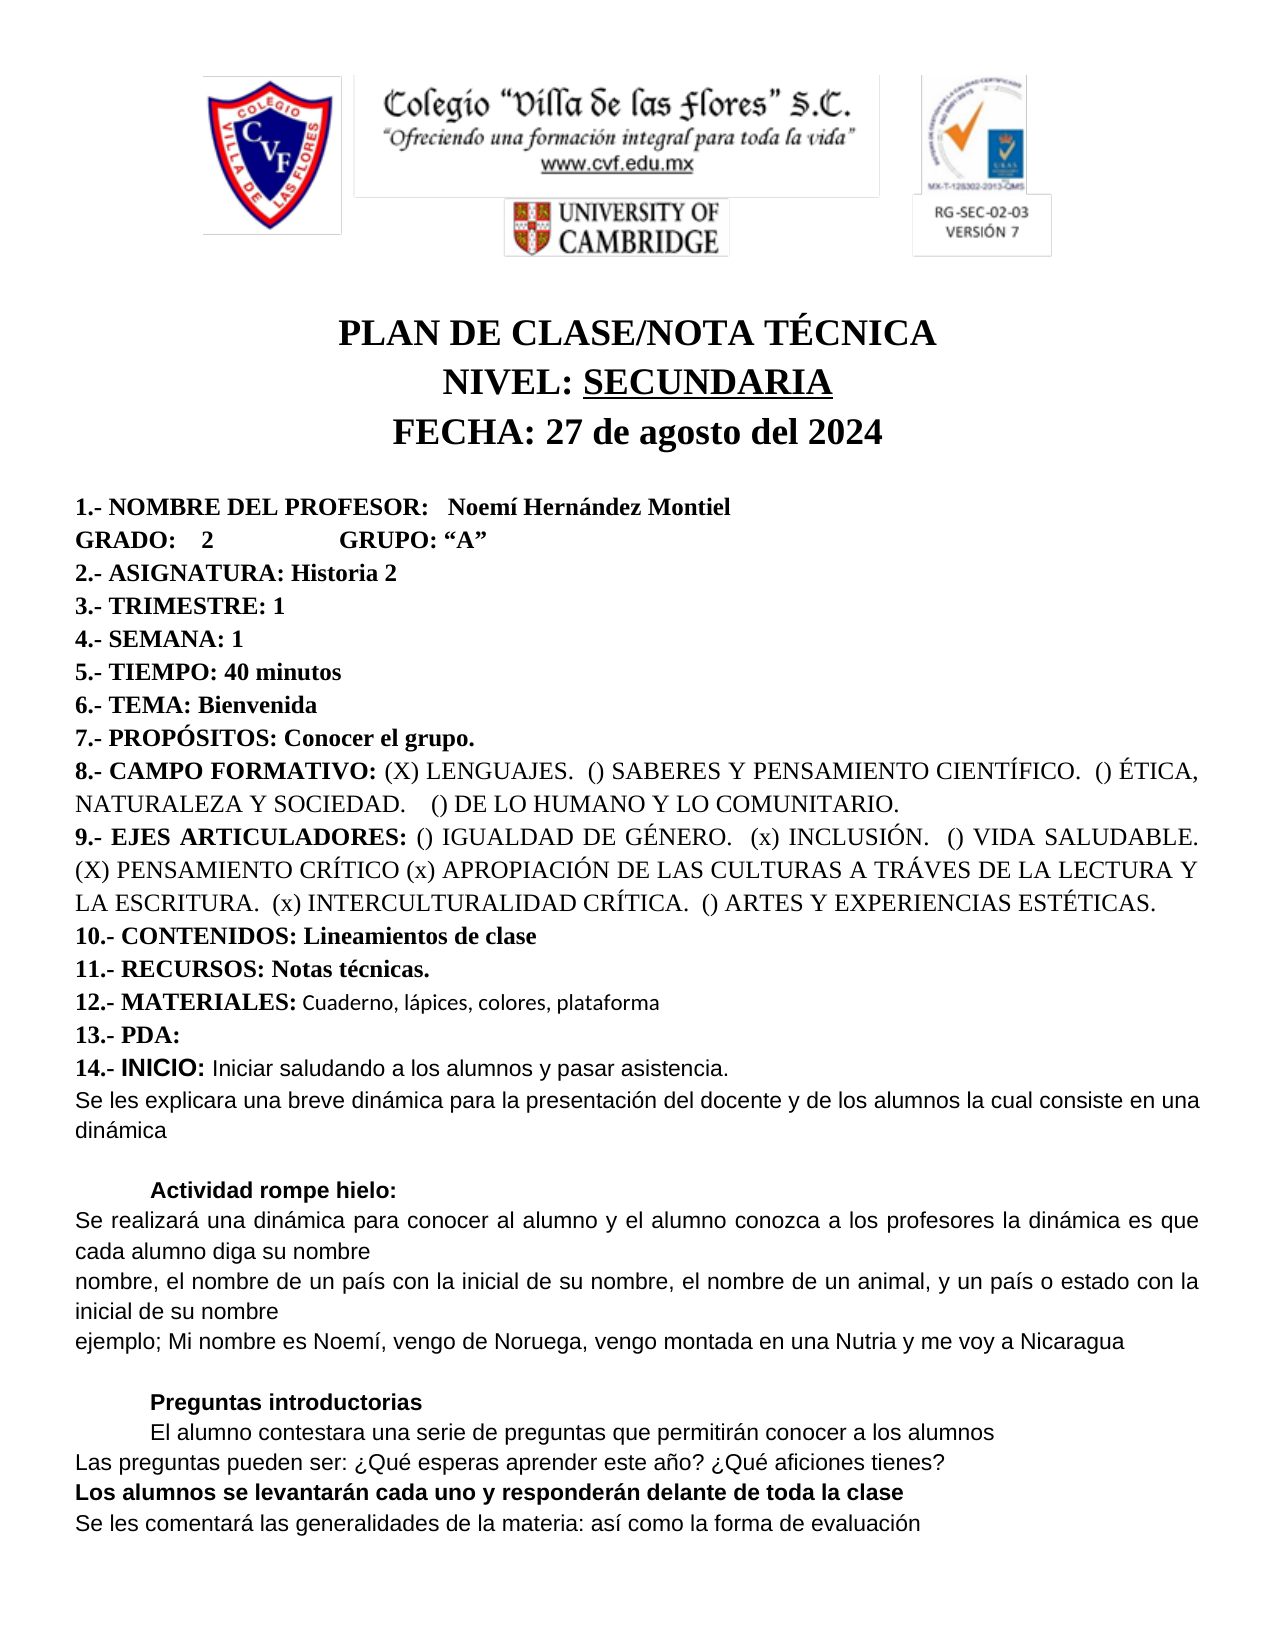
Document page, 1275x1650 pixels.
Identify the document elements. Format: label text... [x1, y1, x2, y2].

text Preguntas introductorias [150, 1389, 1200, 1415]
text PLAN DE CLASE/NOTA TÉCNICA [75, 310, 1200, 353]
text Las preguntas pueden ser: ¿Qué esperas aprender este año? ¿Qué aficiones tienes? [75, 1449, 1200, 1475]
text 8.- CAMPO FORMATIVO: (X) LENGUAJES. () SABERES Y PENSAMIENTO CIENTÍFICO. () ÉTICA, NATURALEZA Y SOCIEDAD. () DE LO HUMANO Y LO COMUNITARIO. [75, 756, 1200, 818]
text El alumno contestara una serie de preguntas que permitirán conocer a los alumnos [150, 1419, 1200, 1445]
text ejemplo; Mi nombre es Noemí, vengo de Noruega, vengo montada en una Nutria y me voy a Nicaragua [75, 1328, 1200, 1354]
text Se realizará una dinámica para conocer al alumno y el alumno conozca a los profesores la dinámica es que cada alumno diga su nombre [75, 1207, 1200, 1264]
text NIVEL: SECUNDARIA [75, 359, 1200, 403]
text FECHA: 27 de agosto del 2024 [75, 409, 1200, 452]
picture [201, 75, 1052, 255]
text Se les comentará las generalidades de la materia: así como la forma de evaluación [75, 1509, 1200, 1536]
text 12.- MATERIALES: Cuaderno, lápices, colores, plataforma [75, 987, 1200, 1016]
text 4.- SEMANA: 1 [75, 624, 1200, 653]
text 11.- RECURSOS: Notas técnicas. [75, 954, 1200, 983]
text Se les explicara una breve dinámica para la presentación del docente y de los alumnos la cual consiste en una dinámica [75, 1087, 1200, 1143]
text 1.- NOMBRE DEL PROFESOR: Noemí Hernández Montiel [75, 492, 1200, 521]
text 7.- PROPÓSITOS: Conocer el grupo. [75, 723, 1200, 752]
text 6.- TEMA: Bienvenida [75, 690, 1200, 719]
text nombre, el nombre de un país con la inicial de su nombre, el nombre de un animal, y un país o estado con la inicial de su nombre [75, 1268, 1200, 1324]
text Los alumnos se levantarán cada uno y responderán delante de toda la clase [75, 1479, 1200, 1506]
text 14.- INICIO: Iniciar saludando a los alumnos y pasar asistencia. [75, 1053, 1200, 1082]
text 10.- CONTENIDOS: Lineamientos de clase [75, 921, 1200, 950]
text 5.- TIEMPO: 40 minutos [75, 657, 1200, 686]
text 13.- PDA: [75, 1020, 1200, 1049]
text 2.- ASIGNATURA: Historia 2 [75, 558, 1200, 587]
text Actividad rompe hielo: [150, 1177, 1200, 1203]
text 3.- TRIMESTRE: 1 [75, 591, 1200, 619]
text GRADO: 2 GRUPO: “A” [75, 525, 1200, 553]
text 9.- EJES ARTICULADORES: () IGUALDAD DE GÉNERO. (x) INCLUSIÓN. () VIDA SALUDABLE. (X) PENSAMIENTO CRÍTICO (x) APROPIACIÓN DE LAS CULTURAS A TRÁVES DE LA LECTURA Y LA ESCRITURA. (x) INTERCULTURALIDAD CRÍTICA. () ARTES Y EXPERIENCIAS ESTÉTICAS. [75, 822, 1200, 917]
